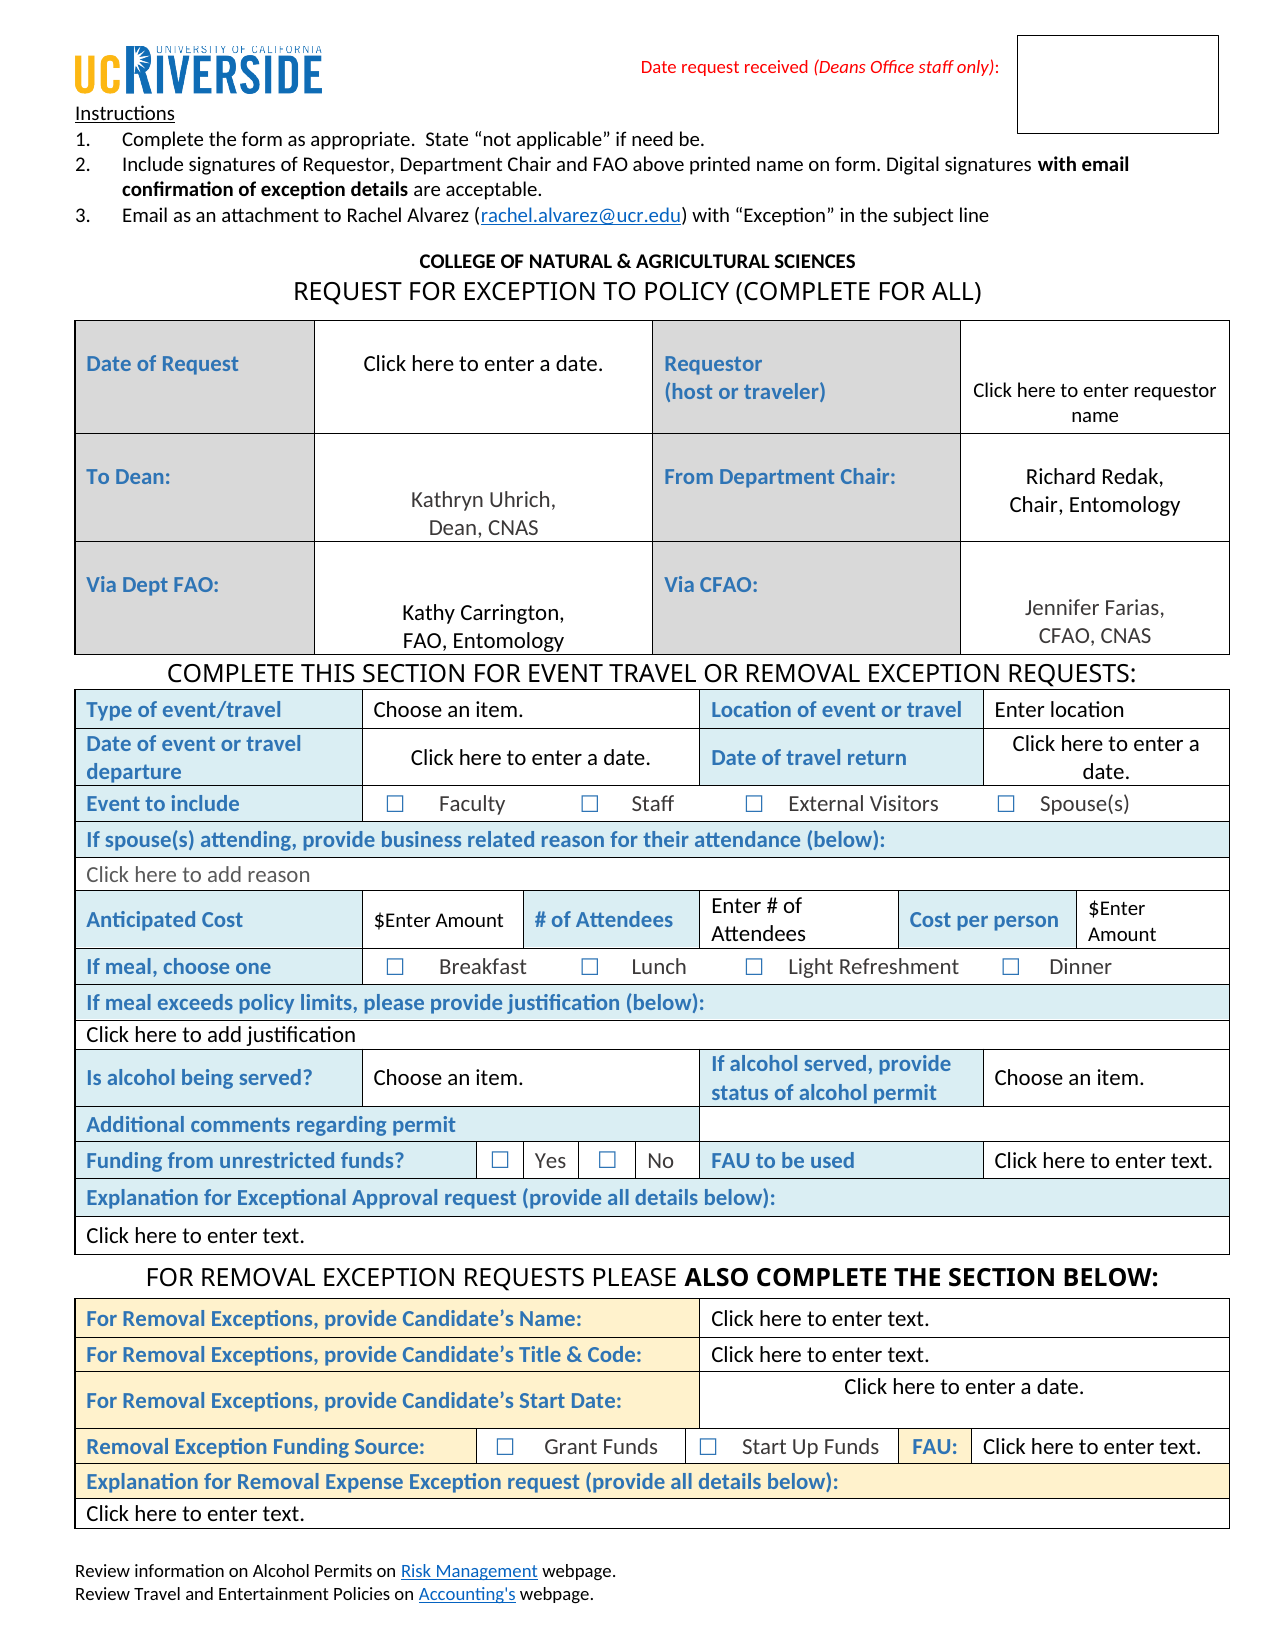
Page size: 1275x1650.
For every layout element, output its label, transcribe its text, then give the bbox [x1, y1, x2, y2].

table_cell Start Up Funds [731, 1429, 898, 1463]
table_cell FOR REMOVAL EXCEPTION REQUESTS PLEASE ALSO COMPLETE THE SECTION BELOW: [75, 1255, 1229, 1298]
table_cell Via CFAO: [653, 542, 960, 654]
table_cell Jennifer Farias, CFAO, CNAS [961, 542, 1229, 654]
table_cell Light Refreshment [777, 949, 983, 984]
table_header [315, 321, 652, 433]
table_cell For Removal Exceptions, provide Candidate’s Name: [76, 1299, 699, 1337]
table_header Requestor (host or traveler) [653, 321, 960, 433]
table_cell [315, 542, 652, 654]
table_cell Explanation for Removal Expense Exception request (provide all details below): [76, 1464, 1229, 1498]
table_cell Explanation for Exceptional Approval request (provide all details below): [76, 1179, 1229, 1216]
table_header Date of Request [76, 321, 314, 433]
table_cell Spouse(s) [1029, 786, 1229, 821]
table_cell Type of event/travel [76, 690, 362, 728]
table_cell Kathryn Uhrich, Dean, CNAS [315, 434, 652, 541]
table_cell COMPLETE THIS SECTION FOR EVENT TRAVEL OR REMOVAL EXCEPTION REQUESTS: [75, 655, 1229, 689]
picture [75, 46, 322, 94]
table_cell Grant Funds [533, 1429, 685, 1463]
table_cell If meal, choose one [76, 949, 362, 984]
table_cell FAU to be used [700, 1142, 983, 1178]
table_cell Date of travel return [700, 729, 983, 785]
table_cell For Removal Exceptions, provide Candidate’s Start Date: [76, 1372, 699, 1428]
table_cell If alcohol served, provide status of alcohol permit [700, 1050, 983, 1106]
table_cell Faculty [428, 786, 559, 821]
table_cell Anticipated Cost [76, 891, 362, 947]
text COLLEGE OF NATURAL & AGRICULTURAL SCIENCES [75, 248, 1200, 273]
table_cell Staff [620, 786, 731, 821]
table_cell Location of event or travel [700, 690, 983, 728]
table_cell External Visitors [777, 786, 983, 821]
table_cell To Dean: [76, 434, 314, 541]
table_cell Breakfast [428, 949, 559, 984]
table_cell For Removal Exceptions, provide Candidate’s Title & Code: [76, 1338, 699, 1371]
table_cell FAU: [899, 1429, 971, 1463]
table_cell [700, 1372, 1229, 1428]
table_cell # of Attendees [524, 891, 699, 947]
table_cell If meal exceeds policy limits, please provide justification (below): [76, 985, 1229, 1019]
table_cell [961, 434, 1229, 541]
table_cell Funding from unrestricted funds? [76, 1142, 476, 1178]
table_cell Cost per person [899, 891, 1076, 947]
table_cell [700, 1107, 1229, 1141]
table_cell Yes [524, 1142, 578, 1178]
table_cell $ [363, 891, 523, 947]
table_header [961, 321, 1229, 433]
table_cell Additional comments regarding permit [76, 1107, 699, 1141]
table_cell Event to include [76, 786, 362, 821]
table_cell No [636, 1142, 699, 1178]
table_cell Lunch [620, 949, 731, 984]
text REQUEST FOR EXCEPTION TO POLICY (COMPLETE FOR ALL) [75, 273, 1200, 307]
table_cell If spouse(s) attending, provide business related reason for their attendance (below): [76, 822, 1229, 857]
table_cell Dinner [1038, 949, 1229, 984]
table_cell Removal Exception Funding Source: [76, 1429, 476, 1463]
table_cell Is alcohol being served? [76, 1050, 362, 1106]
table_cell Date of event or travel departure [76, 729, 362, 785]
table_cell Via Dept FAO: [76, 542, 314, 654]
table_cell $ [1077, 891, 1229, 947]
table_cell From Department Chair: [653, 434, 960, 541]
